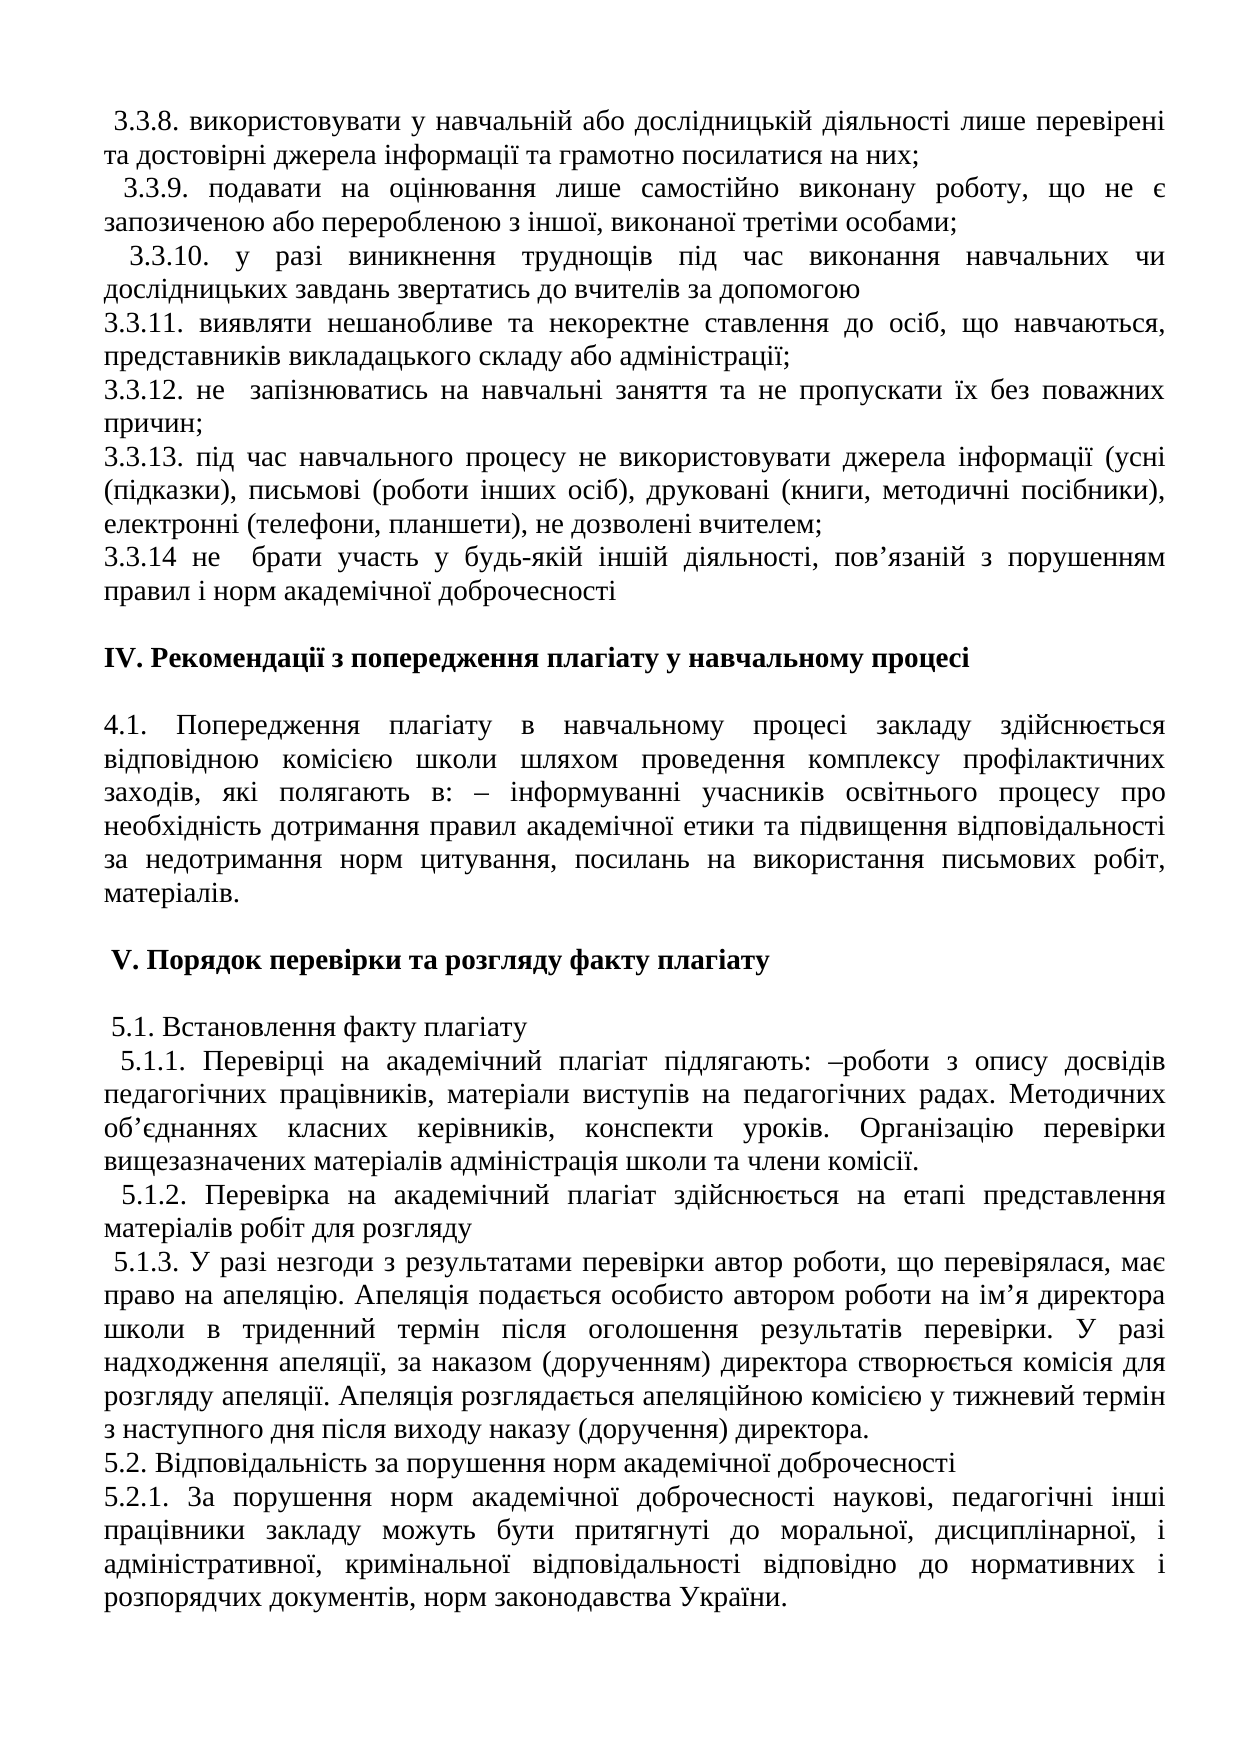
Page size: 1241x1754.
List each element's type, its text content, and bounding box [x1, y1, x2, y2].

text 3.3.14 не брати участь у будь-якій іншій діяльності, пов’язаній з порушенням правил і норм академічної доброчесності [103, 539, 1167, 607]
text 5.2.1. 3а порушення норм академічної доброчесності наукові, педагогічні інші працівники закладу можуть бути притягнуті до моральної, дисциплінарної, і адміністративної, кримінальної відповідальності відповідно до нормативних і розпорядчих документів, норм законодавства України. [103, 1479, 1167, 1613]
text 3.3.9. подавати на оцінювання лише самостійно виконану роботу, що не є запозиченою або переробленою з іншої, виконаної третіми особами; [103, 171, 1167, 238]
text 4.1. Попередження плагіату в навчальному процесі закладу здійснюється відповідною комісією школи шляхом проведення комплексу профілактичних заходів, які полягають в: – інформуванні учасників освітнього процесу про необхідність дотримання правил академічної етики та підвищення відповідальності за недотримання норм цитування, посилань на використання письмових робіт, матеріалів. [103, 707, 1167, 908]
text 5.1.1. Перевірці на академічний плагіат підлягають: –роботи з опису досвідів педагогічних працівників, матеріали виступів на педагогічних радах. Методичних об’єднаннях класних керівників, конспекти уроків. Організацію перевірки вищезазначених матеріалів адміністрація школи та члени комісії. [103, 1043, 1167, 1177]
text 3.3.8. використовувати у навчальній або дослідницькій діяльності лише перевірені та достовірні джерела інформації та грамотно посилатися на них; [103, 103, 1167, 171]
text 3.3.12. не запізнюватись на навчальні заняття та не пропускати їх без поважних причин; [103, 372, 1167, 439]
text 3.3.13. під час навчального процесу не використовувати джерела інформації (усні (підказки), письмові (роботи інших осіб), друковані (книги, методичні посібники), електронні (телефони, планшети), не дозволені вчителем; [103, 439, 1167, 539]
text 5.2. Відповідальність за порушення норм академічної доброчесності [103, 1445, 1167, 1479]
text 5.1. Встановлення факту плагіату [103, 1009, 1167, 1043]
text V. Порядок перевірки та розгляду факту плагіату [103, 942, 1167, 976]
text 3.3.11. виявляти нешанобливе та некоректне ставлення до осіб, що навчаються, представників викладацького складу або адміністрації; [103, 305, 1167, 372]
text 5.1.3. У разі незгоди з результатами перевірки автор роботи, що перевірялася, має право на апеляцію. Апеляція подається особисто автором роботи на ім’я директора школи в триденний термін після оголошення результатів перевірки. У разі надходження апеляції, за наказом (дорученням) директора створюється комісія для розгляду апеляції. Апеляція розглядається апеляційною комісією у тижневий термін з наступного дня після виходу наказу (доручення) директора. [103, 1244, 1167, 1445]
text IV. Рекомендації з попередження плагіату у навчальному процесі [103, 640, 1167, 674]
text 3.3.10. у разі виникнення труднощів під час виконання навчальних чи дослідницьких завдань звертатись до вчителів за допомогою [103, 238, 1167, 305]
text 5.1.2. Перевірка на академічний плагіат здійснюється на етапі представлення матеріалів робіт для розгляду [103, 1177, 1167, 1244]
